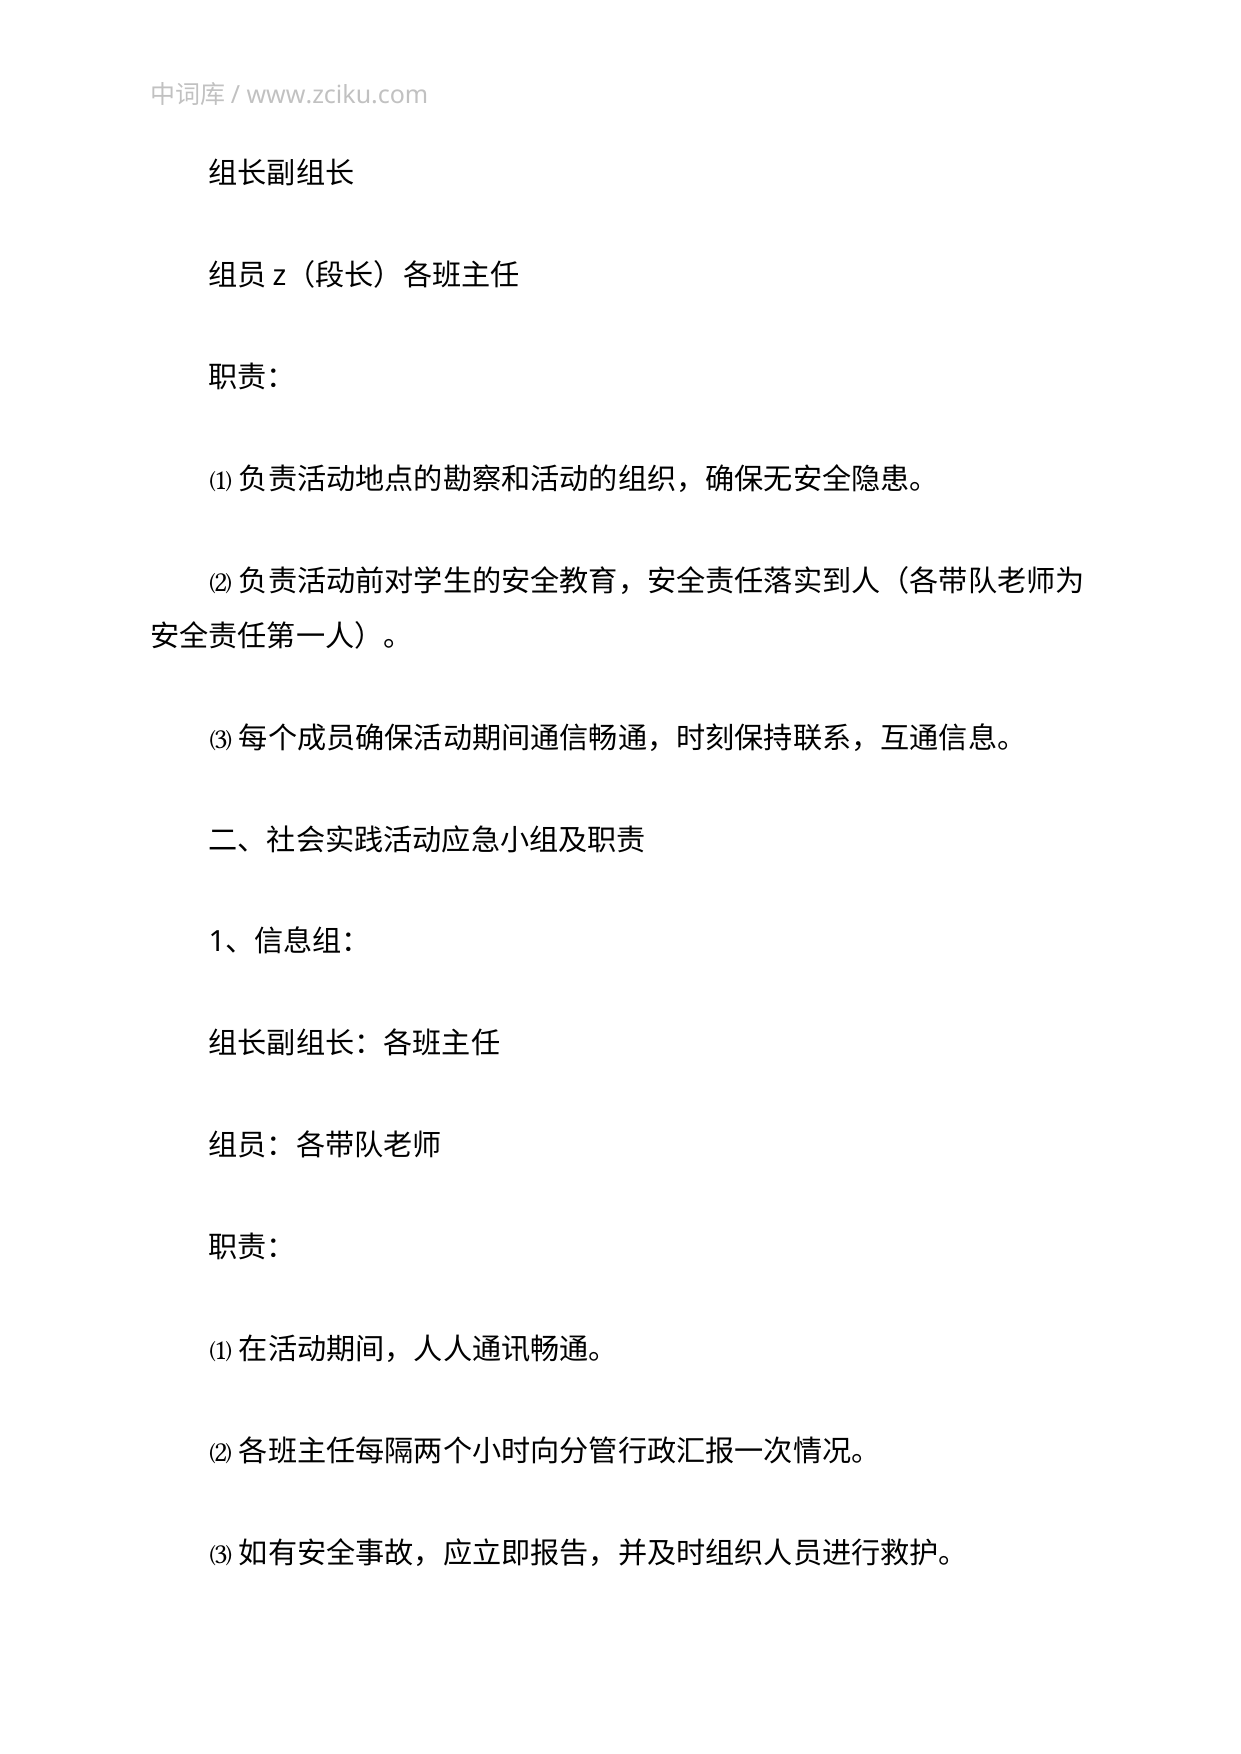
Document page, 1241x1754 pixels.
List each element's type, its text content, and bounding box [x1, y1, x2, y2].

text ⑵各班主任每隔两个小时向分管行政汇报一次情况。 [150, 1427, 1090, 1470]
text ⑶每个成员确保活动期间通信畅通，时刻保持联系，互通信息。 [150, 714, 1090, 757]
text 组长副组长：各班主任 [150, 1020, 1090, 1062]
text 1、信息组： [150, 918, 1090, 960]
text ⑴在活动期间，人人通讯畅通。 [150, 1325, 1090, 1368]
text 组员：各带队老师 [150, 1122, 1090, 1164]
text 组长副组长 [150, 150, 1090, 192]
text ⑶如有安全事故，应立即报告，并及时组织人员进行救护。 [150, 1529, 1090, 1572]
text 二、社会实践活动应急小组及职责 [150, 816, 1090, 858]
text 组员z（段长）各班主任 [150, 252, 1090, 294]
text ⑵负责活动前对学生的安全教育，安全责任落实到人（各带队老师为安全责任第一人）。 [150, 557, 1090, 655]
text 职责： [150, 1223, 1090, 1266]
text ⑴负责活动地点的勘察和活动的组织，确保无安全隐患。 [150, 456, 1090, 498]
text 职责： [150, 354, 1090, 396]
